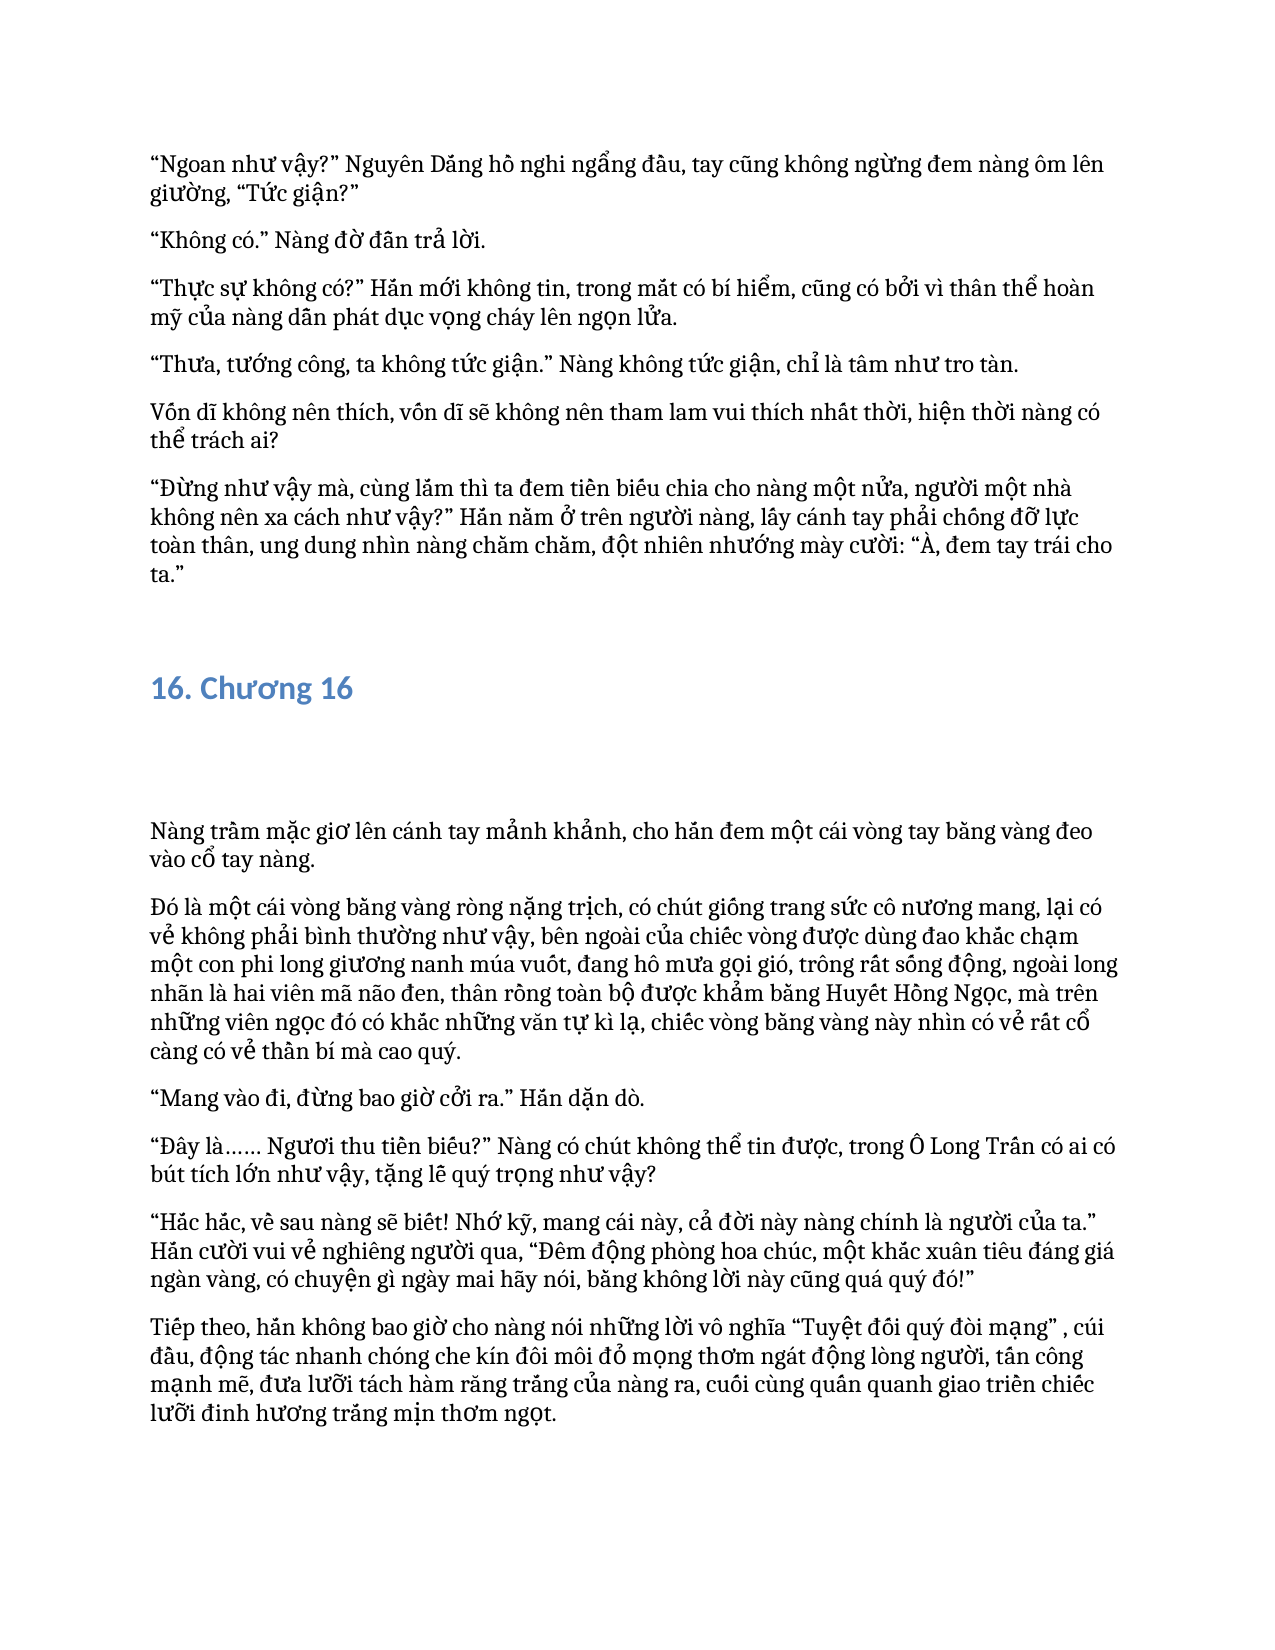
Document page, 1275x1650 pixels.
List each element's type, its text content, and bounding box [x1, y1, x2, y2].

text Vốn dĩ không nên thích, vốn dĩ sẽ không nên tham lam vui thích nhất thời, hiện thời nàng có thể trách ai? [150, 397, 1125, 455]
text “Không có.” Nàng đờ đẫn trả lời. [150, 226, 1125, 255]
text Nàng trầm mặc giơ lên cánh tay mảnh khảnh, cho hắn đem một cái vòng tay bằng vàng đeo vào cổ tay nàng. [150, 817, 1125, 874]
text “Mang vào đi, đừng bao giờ cởi ra.” Hắn dặn dò. [150, 1084, 1125, 1113]
text “Thực sự không có?” Hắn mới không tin, trong mắt có bí hiểm, cũng có bởi vì thân thể hoàn mỹ của nàng dẫn phát dục vọng cháy lên ngọn lửa. [150, 274, 1125, 331]
text “Hắc hắc, về sau nàng sẽ biết! Nhớ kỹ, mang cái này, cả đời này nàng chính là người của ta.” Hắn cười vui vẻ nghiêng người qua, “Đêm động phòng hoa chúc, một khắc xuân tiêu đáng giá ngàn vàng, có chuyện gì ngày mai hãy nói, bằng không lời này cũng quá quý đó!” [150, 1208, 1125, 1294]
text “Ngoan như vậy?” Nguyên Dắng hồ nghi ngẩng đầu, tay cũng không ngừng đem nàng ôm lên giường, “Tức giận?” [150, 150, 1125, 207]
text Đó là một cái vòng bằng vàng ròng nặng trịch, có chút giống trang sức cô nương mang, lại có vẻ không phải bình thường như vậy, bên ngoài của chiếc vòng được dùng đao khắc chạm một con phi long giương nanh múa vuốt, đang hô mưa gọi gió, trông rất sống động, ngoài long nhãn là hai viên mã não đen, thân rồng toàn bộ được khảm bằng Huyết Hồng Ngọc, mà trên những viên ngọc đó có khắc những văn tự kì lạ, chiếc vòng bằng vàng này nhìn có vẻ rất cổ càng có vẻ thần bí mà cao quý. [150, 893, 1125, 1065]
text “Đừng như vậy mà, cùng lắm thì ta đem tiền biếu chia cho nàng một nửa, người một nhà không nên xa cách như vậy?” Hắn nằm ở trên người nàng, lấy cánh tay phải chống đỡ lực toàn thân, ung dung nhìn nàng chằm chằm, đột nhiên nhướng mày cười: “À, đem tay trái cho ta.” [150, 474, 1125, 646]
subtitle 16. Chương 16 [150, 667, 1125, 708]
text Tiếp theo, hắn không bao giờ cho nàng nói những lời vô nghĩa “Tuyệt đối quý đòi mạng” , cúi đầu, động tác nhanh chóng che kín đôi môi đỏ mọng thơm ngát động lòng người, tấn công mạnh mẽ, đưa lưỡi tách hàm răng trắng của nàng ra, cuối cùng quấn quanh giao triền chiếc lưỡi đinh hương trắng mịn thơm ngọt. [150, 1313, 1125, 1428]
text “Thưa, tướng công, ta không tức giận.” Nàng không tức giận, chỉ là tâm như tro tàn. [150, 350, 1125, 379]
text “Đây là…… Ngươi thu tiền biếu?” Nàng có chút không thể tin được, trong Ô Long Trấn có ai có bút tích lớn như vậy, tặng lễ quý trọng như vậy? [150, 1132, 1125, 1189]
